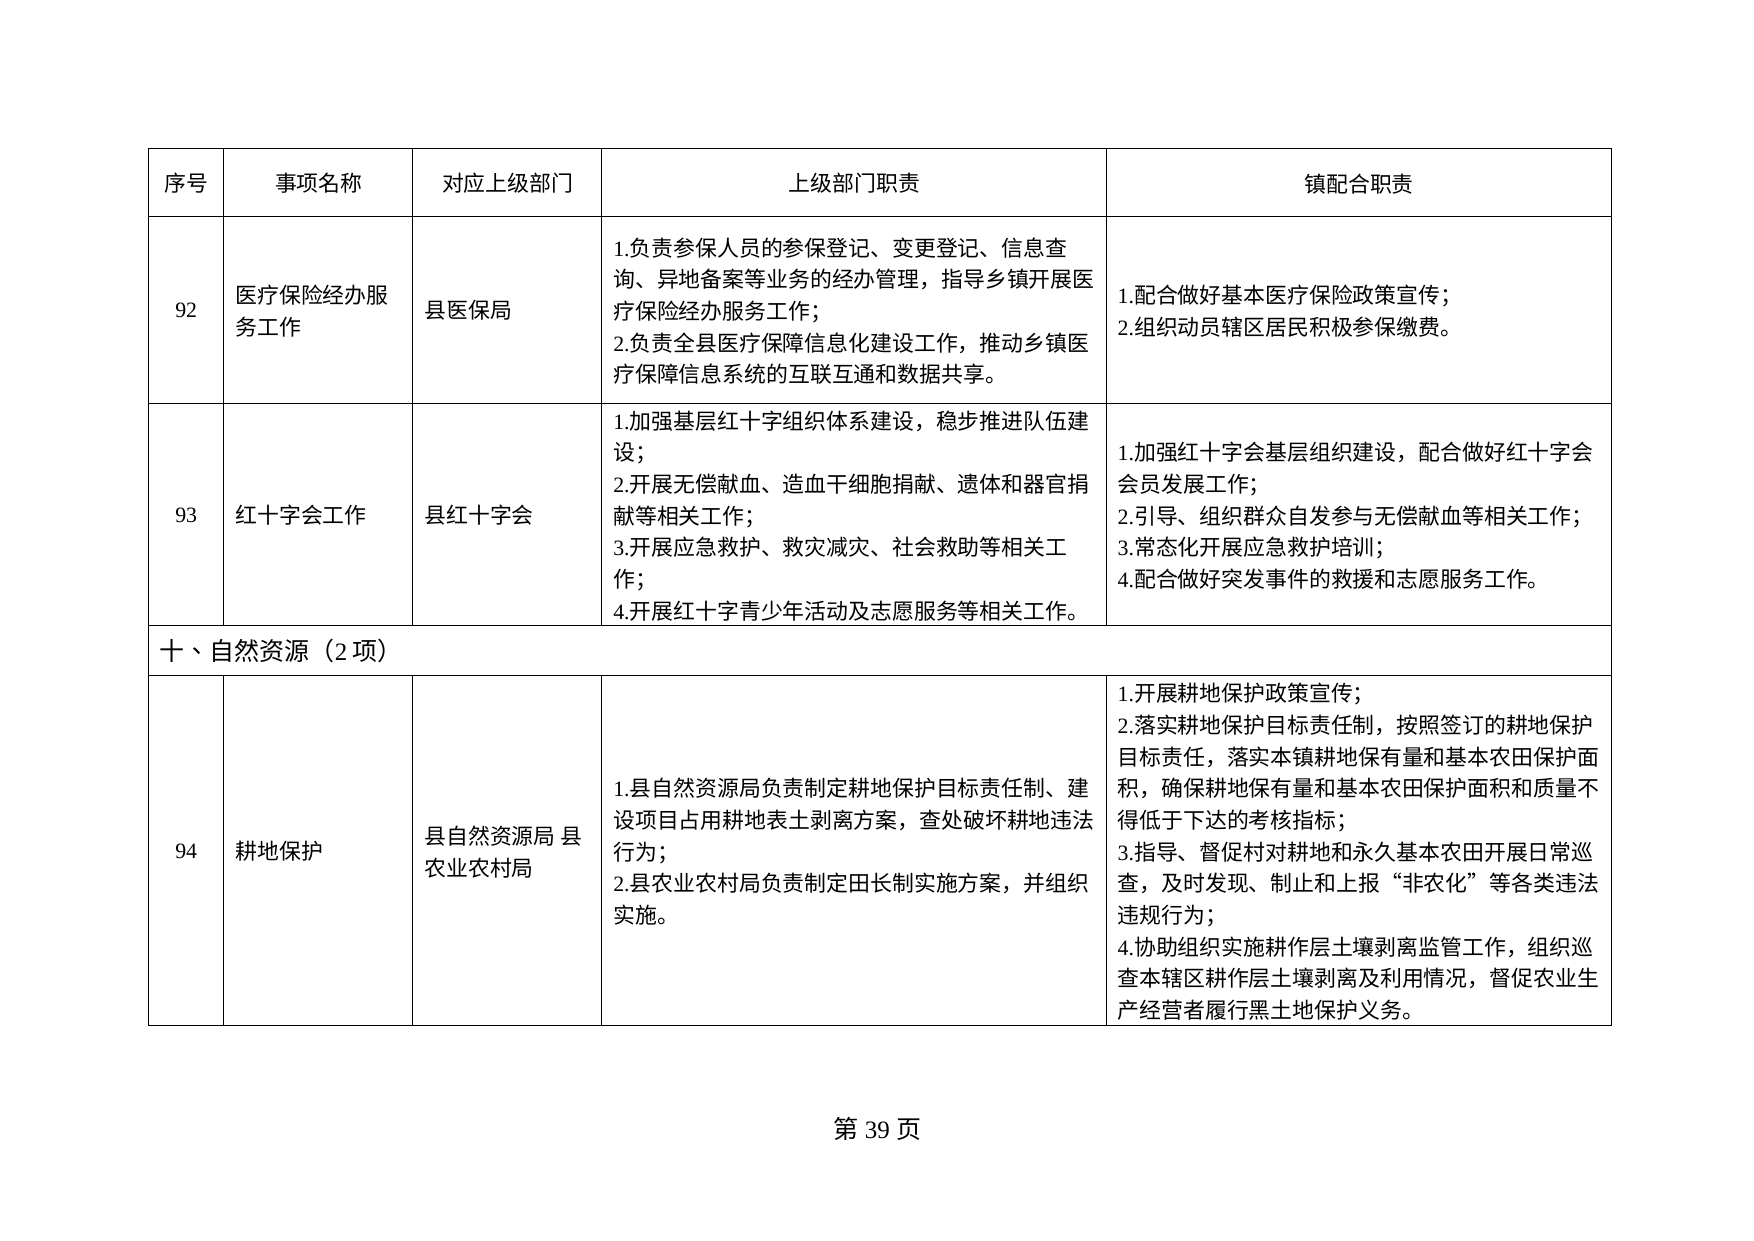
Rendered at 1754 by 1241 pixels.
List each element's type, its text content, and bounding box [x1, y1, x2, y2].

table_cell 医疗保险经办服务工作 [224, 217, 412, 403]
table_header 对应上级部门 [413, 149, 601, 216]
table_cell 94 [149, 676, 223, 1025]
table_cell 1.负责参保人员的参保登记、变更登记、信息查询、异地备案等业务的经办管理，指导乡镇开展医疗保险经办服务工作； 2.负责全县医疗保障信息化建设工作，推动乡镇医疗保障信息系统的互联互通和数据共享。 [602, 217, 1106, 403]
table_header 镇配合职责 [1107, 149, 1611, 216]
table_cell 1.加强红十字会基层组织建设，配合做好红十字会会员发展工作； 2.引导、组织群众自发参与无偿献血等相关工作； 3.常态化开展应急救护培训； 4.配合做好突发事件的救援和志愿服务工作。 [1107, 404, 1611, 625]
table_cell 1.开展耕地保护政策宣传； 2.落实耕地保护目标责任制，按照签订的耕地保护目标责任，落实本镇耕地保有量和基本农田保护面积，确保耕地保有量和基本农田保护面积和质量不得低于下达的考核指标； 3.指导、督促村对耕地和永久基本农田开展日常巡查，及时发现、制止和上报“非农化”等各类违法违规行为； 4.协助组织实施耕作层土壤剥离监管工作，组织巡查本辖区耕作层土壤剥离及利用情况，督促农业生产经营者履行黑土地保护义务。 [1107, 676, 1611, 1025]
table_cell 耕地保护 [224, 676, 412, 1025]
table_cell 93 [149, 404, 223, 625]
table_cell 红十字会工作 [224, 404, 412, 625]
table_cell 1.县自然资源局负责制定耕地保护目标责任制、建设项目占用耕地表土剥离方案，查处破坏耕地违法行为； 2.县农业农村局负责制定田长制实施方案，并组织实施。 [602, 676, 1106, 1025]
table_header 上级部门职责 [602, 149, 1106, 216]
table_cell 1.配合做好基本医疗保险政策宣传； 2.组织动员辖区居民积极参保缴费。 [1107, 217, 1611, 403]
table_cell 1.加强基层红十字组织体系建设，稳步推进队伍建设； 2.开展无偿献血、造血干细胞捐献、遗体和器官捐献等相关工作； 3.开展应急救护、救灾减灾、社会救助等相关工作； 4.开展红十字青少年活动及志愿服务等相关工作。 [602, 404, 1106, 625]
table_cell 县自然资源局 县农业农村局 [413, 676, 601, 1025]
table_header 序号 [149, 149, 223, 216]
table_header 事项名称 [224, 149, 412, 216]
table_cell 十、自然资源（2项） [149, 626, 1611, 675]
table_cell 92 [149, 217, 223, 403]
table_cell 县红十字会 [413, 404, 601, 625]
table_cell 县医保局 [413, 217, 601, 403]
